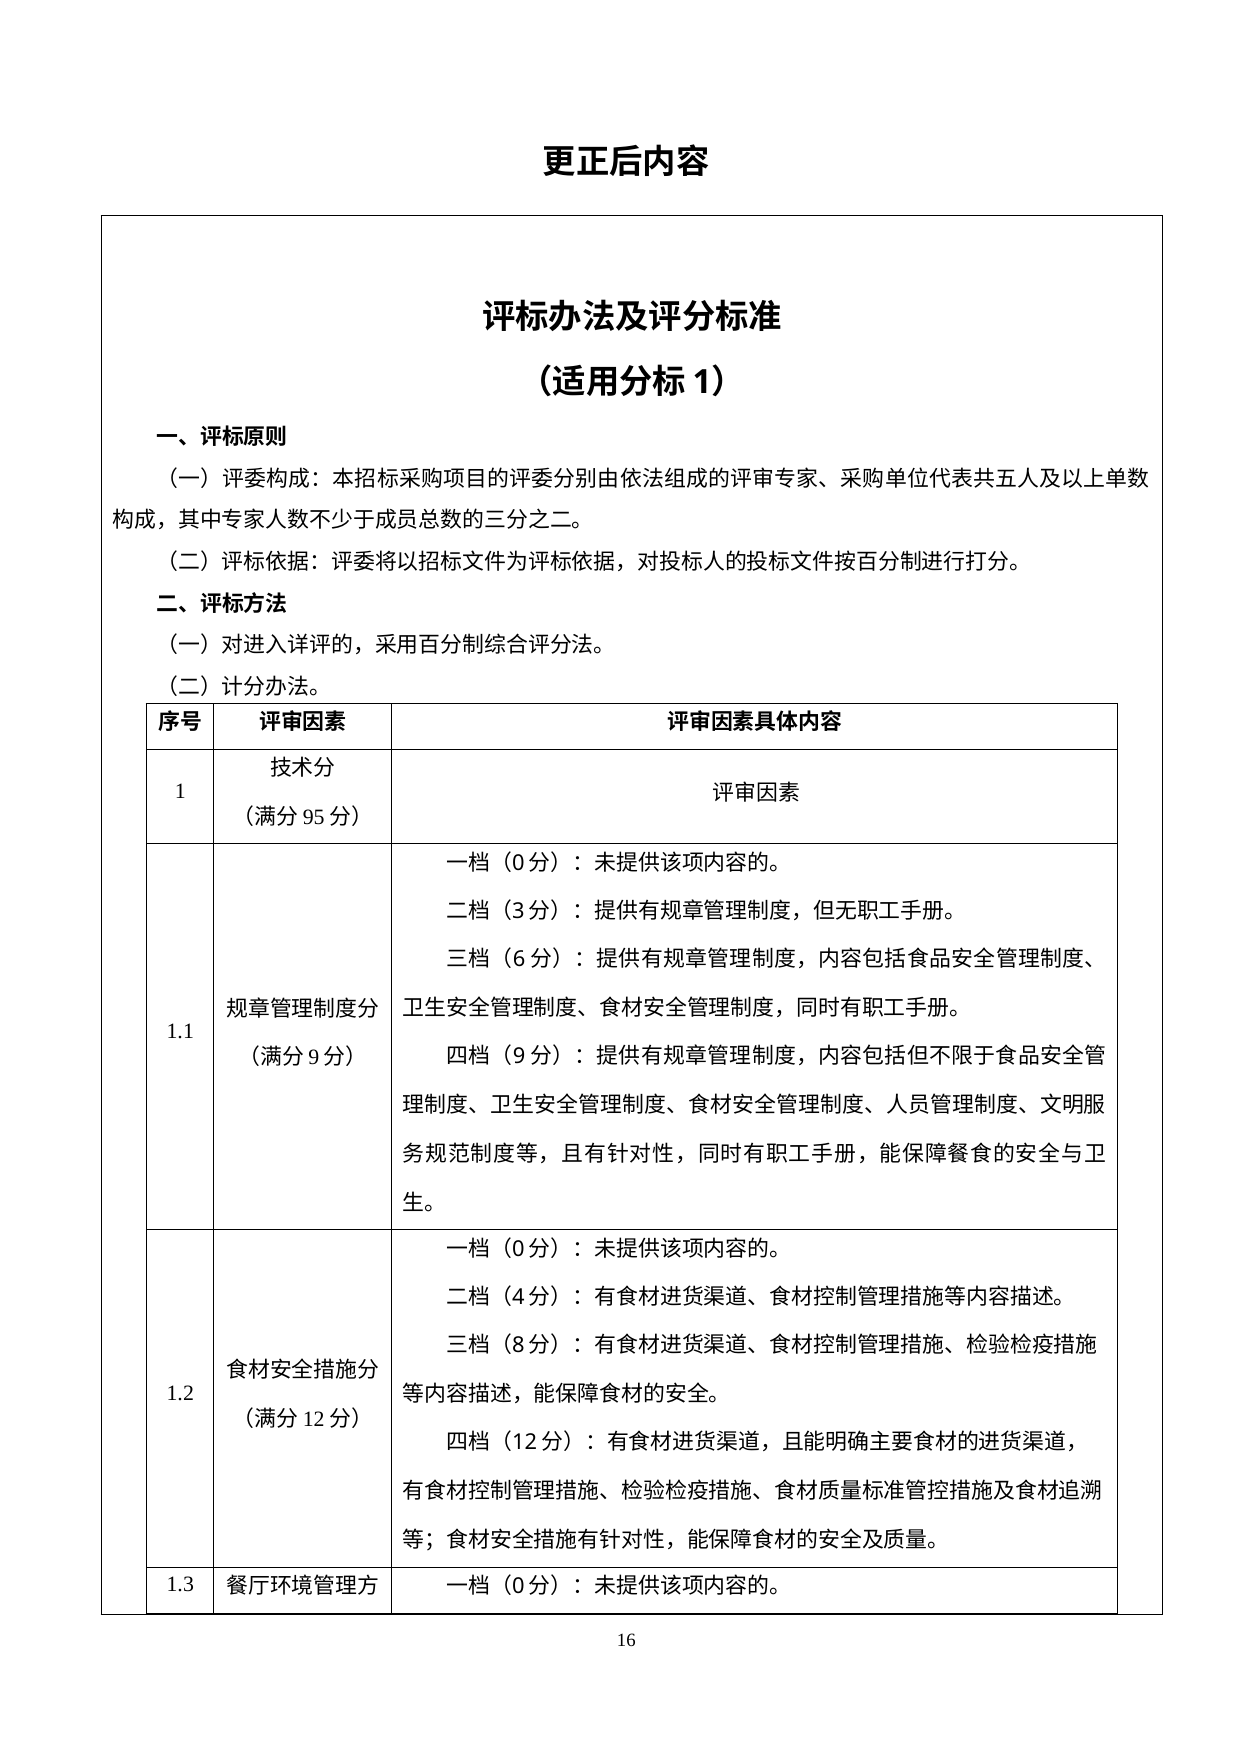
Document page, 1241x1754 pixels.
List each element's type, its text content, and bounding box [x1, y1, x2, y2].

text 更正后内容 [100, 126, 1152, 191]
